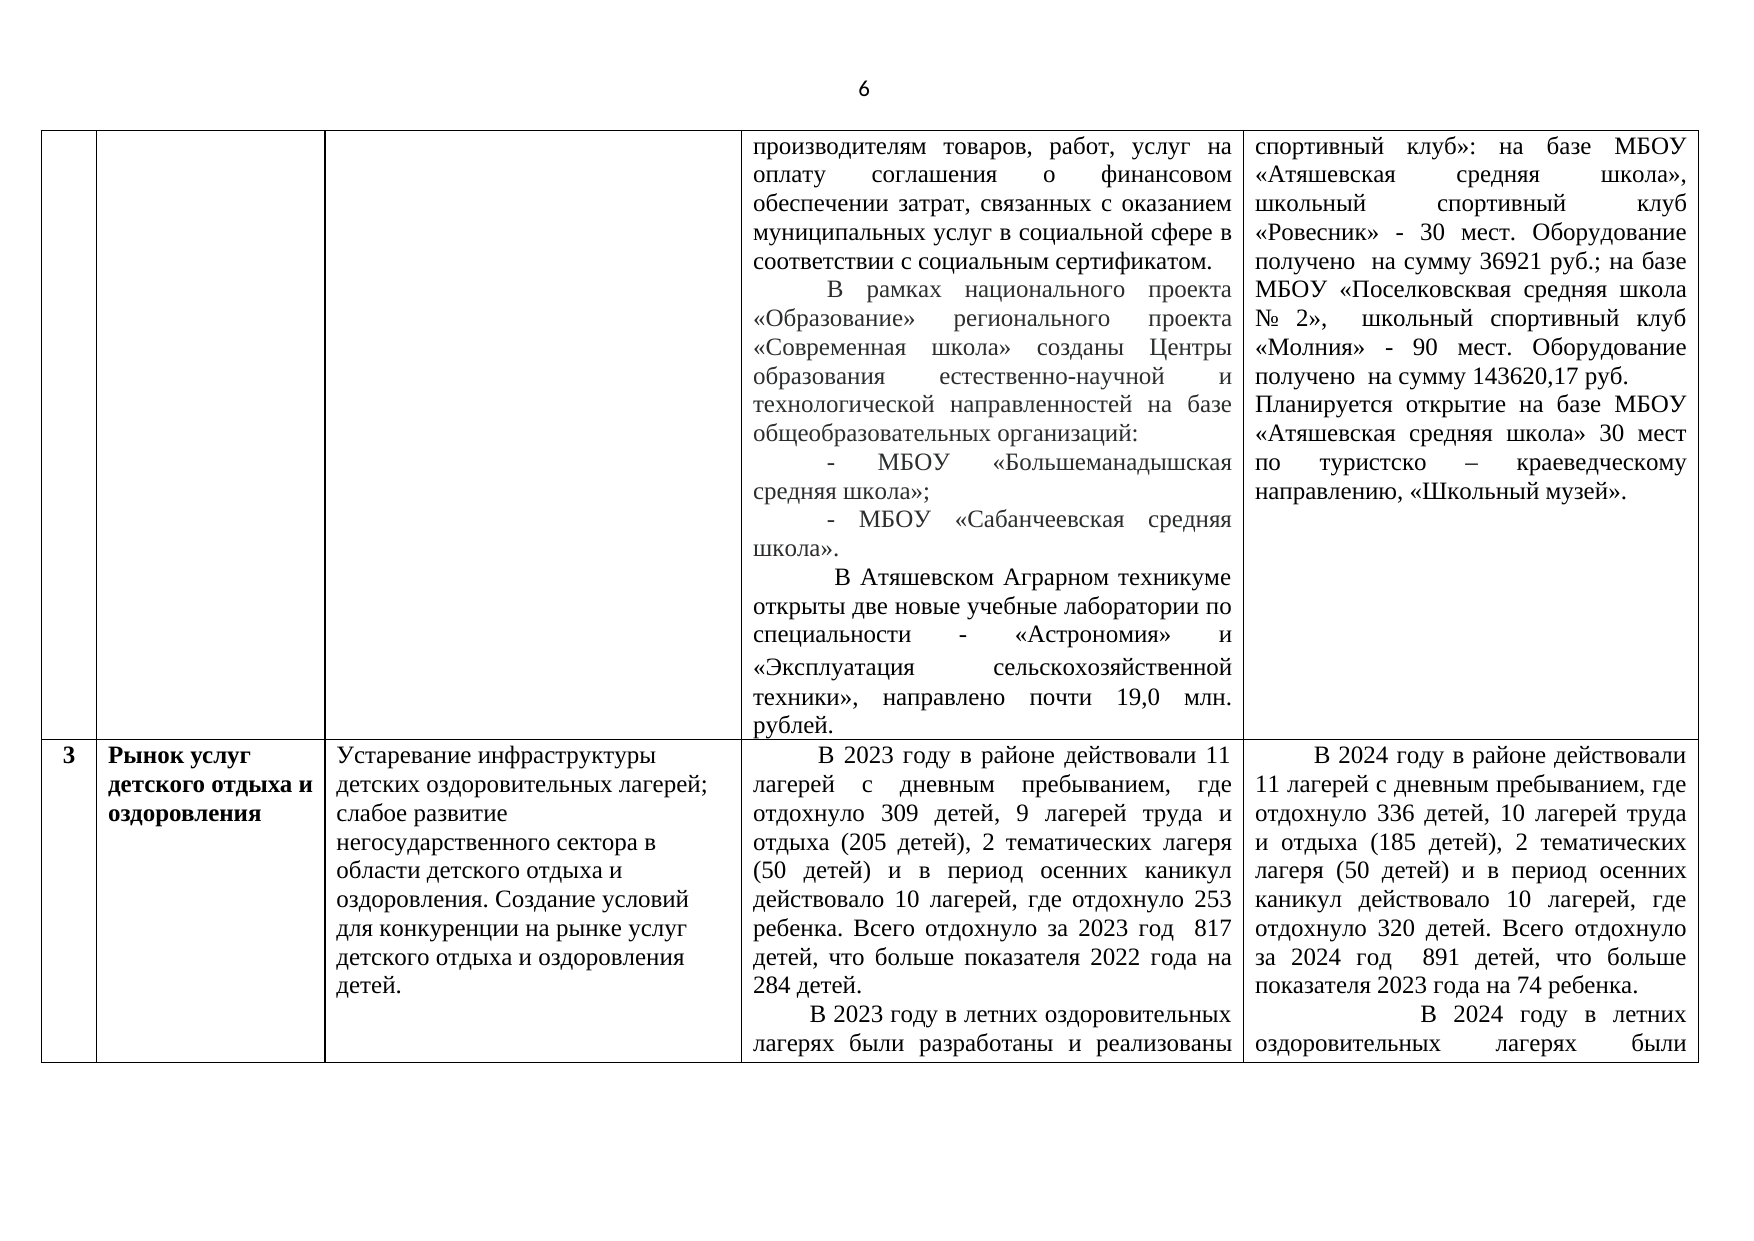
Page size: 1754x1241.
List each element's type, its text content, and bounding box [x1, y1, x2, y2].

table_cell 3 [42, 740, 96, 1062]
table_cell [97, 740, 324, 1062]
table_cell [1244, 131, 1698, 739]
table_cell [326, 131, 741, 739]
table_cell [326, 740, 741, 1062]
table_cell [742, 131, 1243, 739]
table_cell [742, 740, 1243, 1062]
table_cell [97, 131, 324, 739]
table_cell 2 [42, 131, 96, 739]
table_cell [1244, 740, 1698, 1062]
